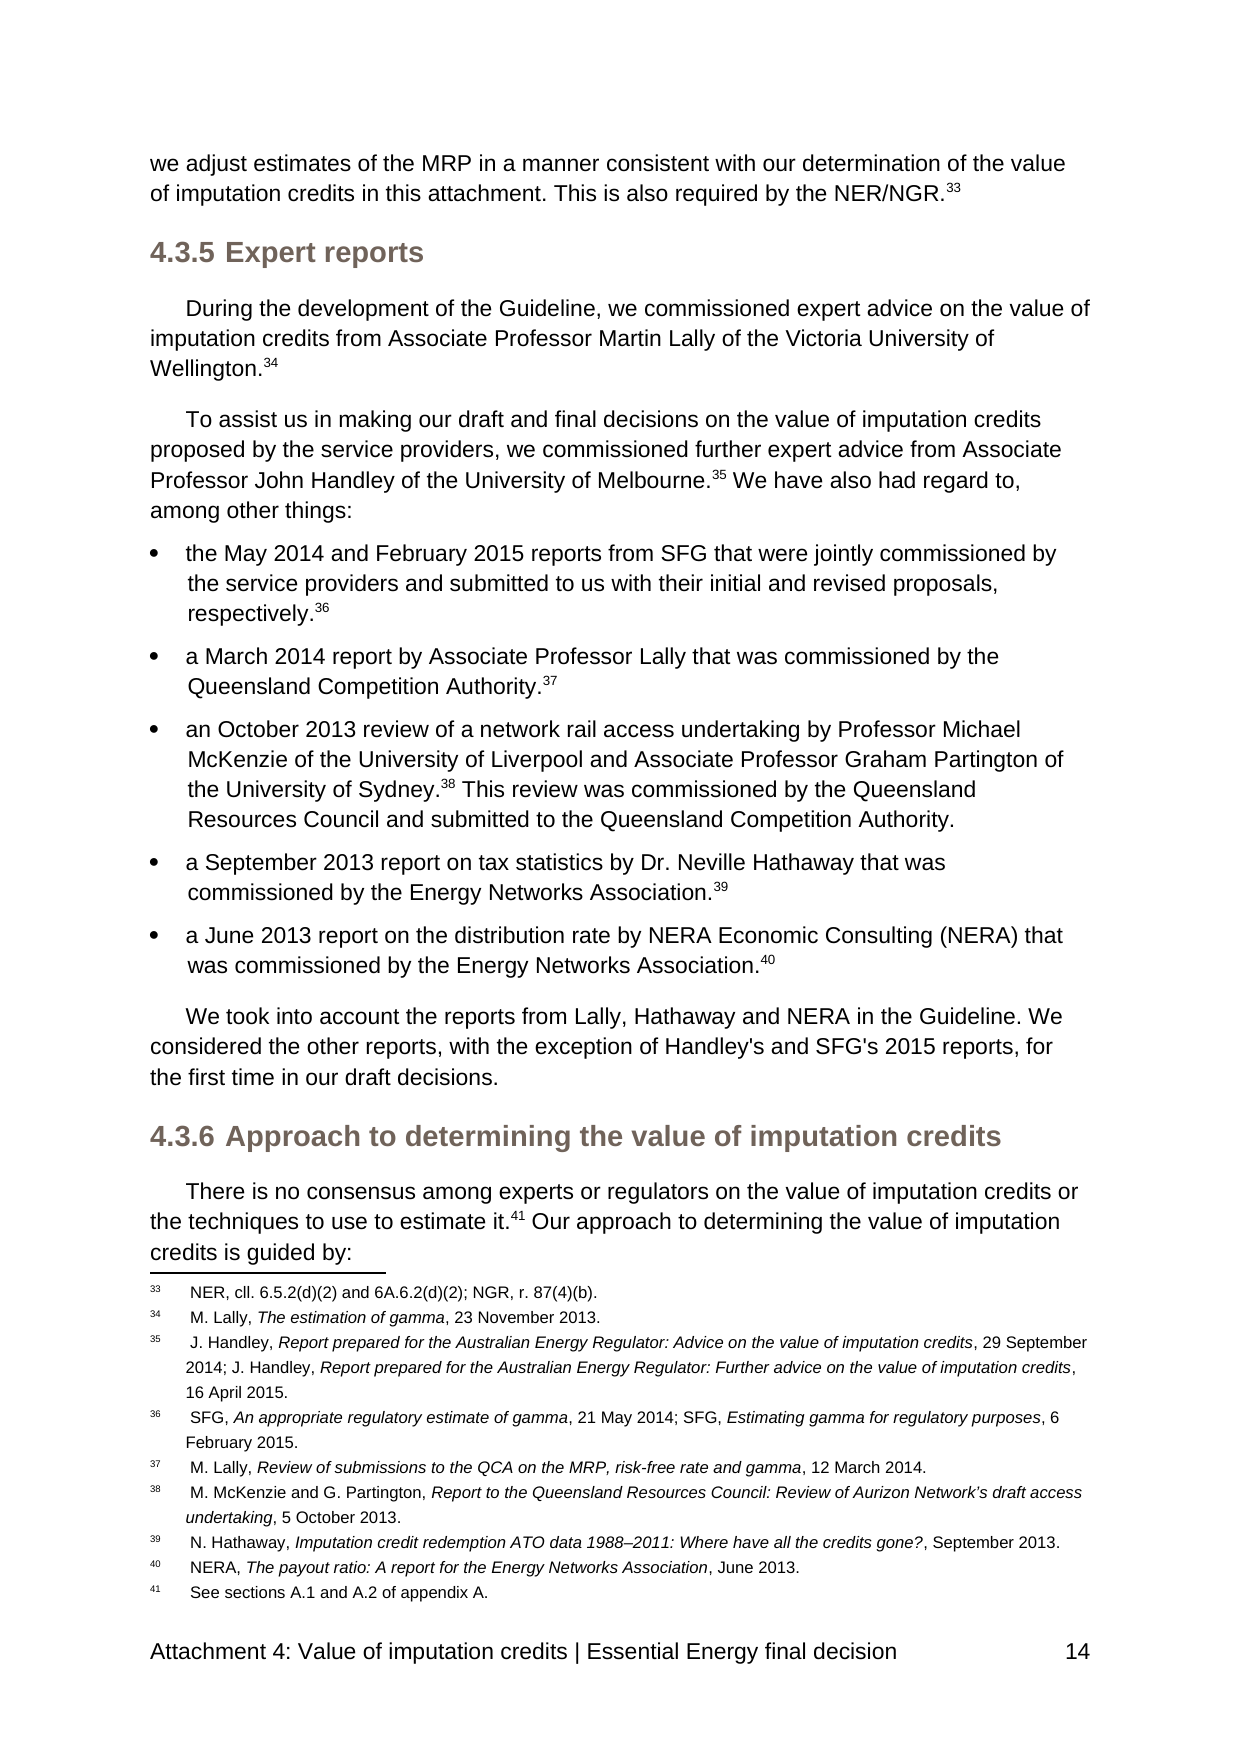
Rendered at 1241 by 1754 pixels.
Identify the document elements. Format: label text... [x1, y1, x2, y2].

list a March 2014 report by Associate Professor Lally that was commissioned by the Queensland Competition Authority. [150, 643, 1090, 699]
subtitle Expert reports [150, 235, 1090, 269]
list a September 2013 report on tax statistics by Dr. Neville Hathaway that was commissioned by the Energy Networks Association. [150, 849, 1090, 906]
subtitle Approach to determining the value of imputation credits [150, 1119, 1090, 1152]
list the May 2014 and February 2015 reports from SFG that were jointly commissioned by the service providers and submitted to us with their initial and revised proposals, respectively. [150, 539, 1090, 626]
list We took into account the reports from Lally, Hathaway and NERA in the Guideline. We considered the other reports, with the exception of Handley's and SFG's 2015 reports, for the first time in our draft decisions. [150, 1003, 1090, 1090]
list an October 2013 review of a network rail access undertaking by Professor Michael McKenzie of the University of Liverpool and Associate Professor Graham Partington of the University of Sydney. This review was commissioned by the Queensland Resources Council and submitted to the Queensland Competition Authority. [150, 716, 1090, 833]
list There is no consensus among experts or regulators on the value of imputation credits or the techniques to use to estimate it. Our approach to determining the value of imputation credits is guided by: [150, 1178, 1090, 1265]
list a June 2013 report on the distribution rate by NERA Economic Consulting (NERA) that was commissioned by the Energy Networks Association. [150, 922, 1090, 978]
list During the development of the Guideline, we commissioned expert advice on the value of imputation credits from Associate Professor Martin Lally of the Victoria University of Wellington. [150, 295, 1090, 382]
list To assist us in making our draft and final decisions on the value of imputation credits proposed by the service providers, we commissioned further expert advice from Associate Professor John Handley of the University of Melbourne. We have also had regard to, among other things: [150, 406, 1090, 523]
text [150, 150, 1090, 207]
